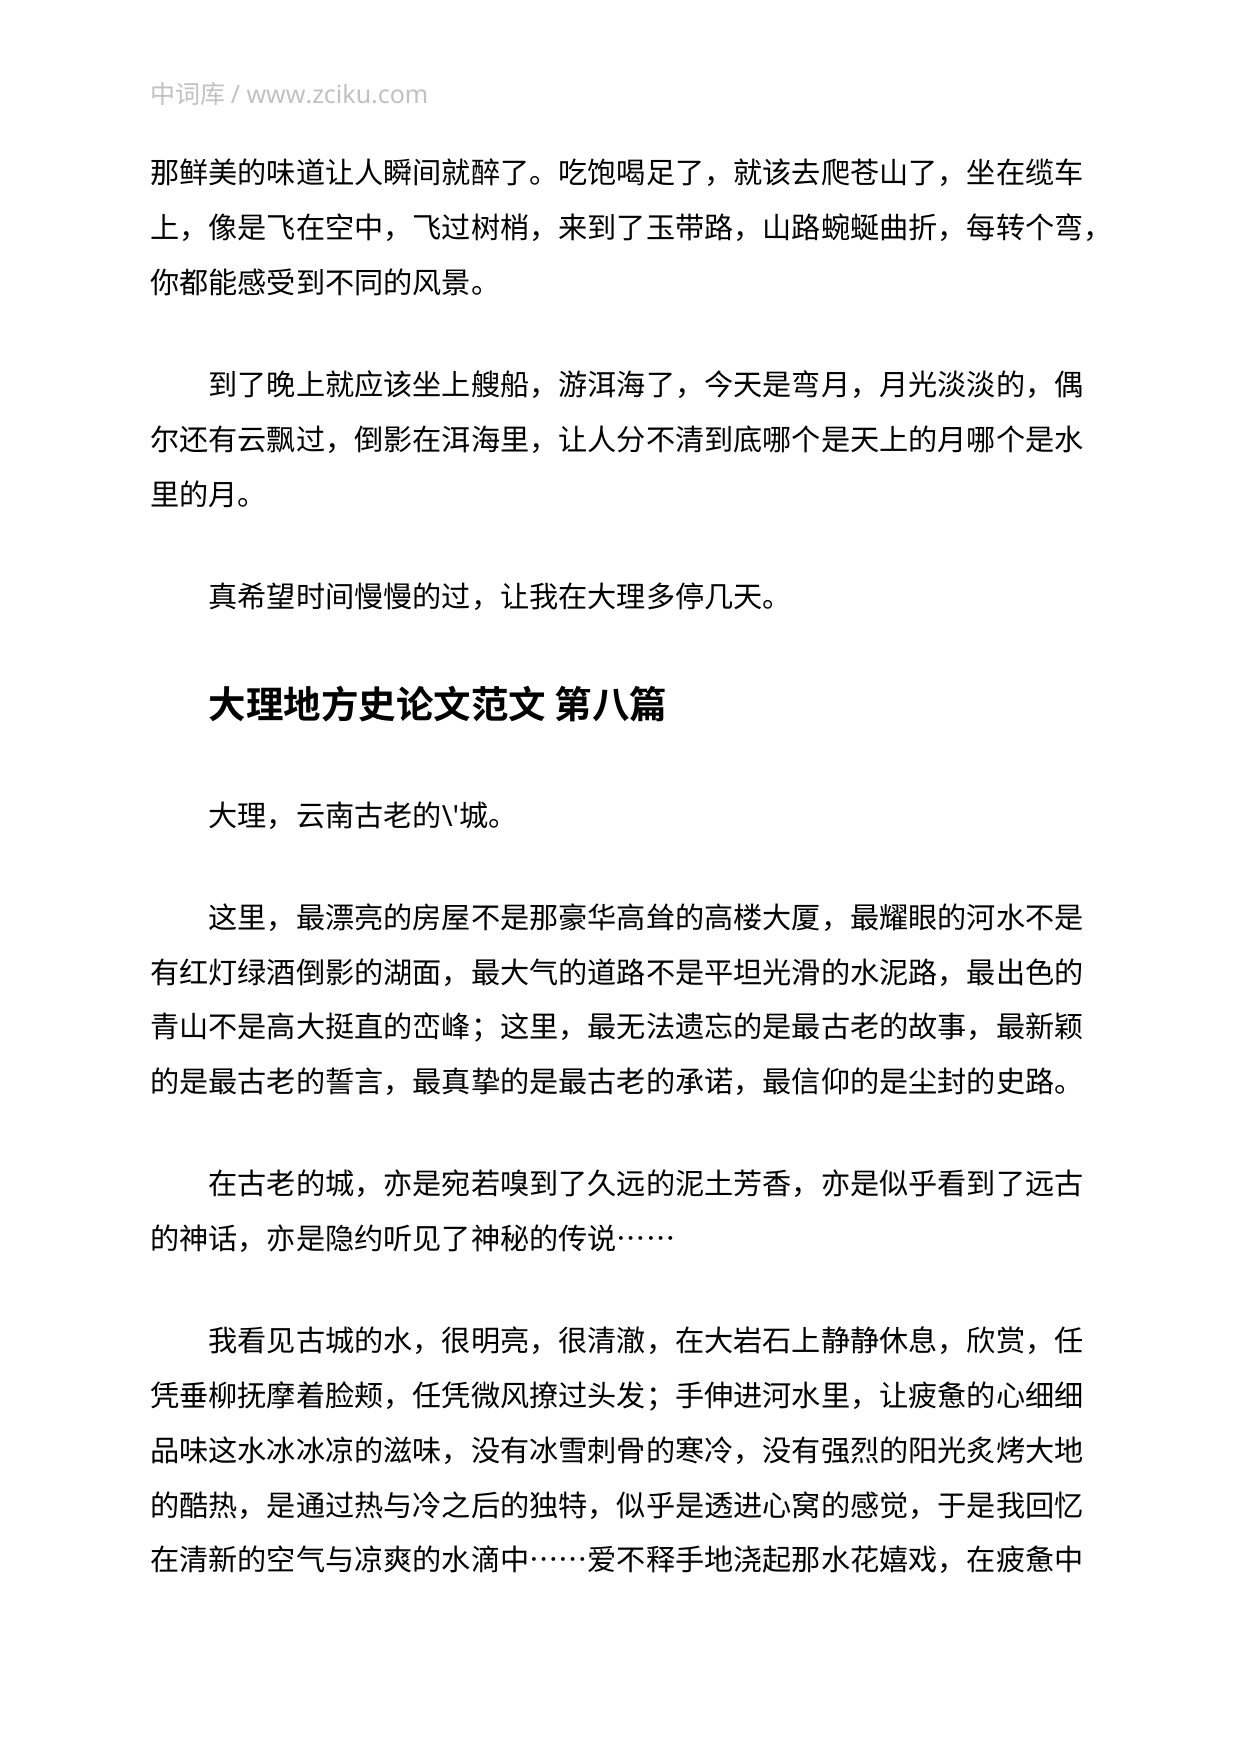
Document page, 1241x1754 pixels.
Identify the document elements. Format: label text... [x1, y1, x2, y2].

text 这里，最漂亮的房屋不是那豪华高耸的高楼大厦，最耀眼的河水不是有红灯绿酒倒影的湖面，最大气的道路不是平坦光滑的水泥路，最出色的青山不是高大挺直的峦峰；这里，最无法遗忘的是最古老的故事，最新颖的是最古老的誓言，最真挚的是最古老的承诺，最信仰的是尘封的史路。 [150, 894, 1090, 1101]
text 到了晚上就应该坐上艘船，游洱海了，今天是弯月，月光淡淡的，偶尔还有云飘过，倒影在洱海里，让人分不清到底哪个是天上的月哪个是水里的月。 [150, 362, 1090, 514]
text 真希望时间慢慢的过，让我在大理多停几天。 [150, 573, 1090, 615]
text 大理，云南古老的\'城。 [150, 792, 1090, 835]
text 大理地方史论文范文 第八篇 [150, 675, 1090, 729]
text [150, 150, 1090, 302]
text 在古老的城，亦是宛若嗅到了久远的泥土芳香，亦是似乎看到了远古的神话，亦是隐约听见了神秘的传说…… [150, 1161, 1090, 1258]
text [150, 1317, 1090, 1579]
